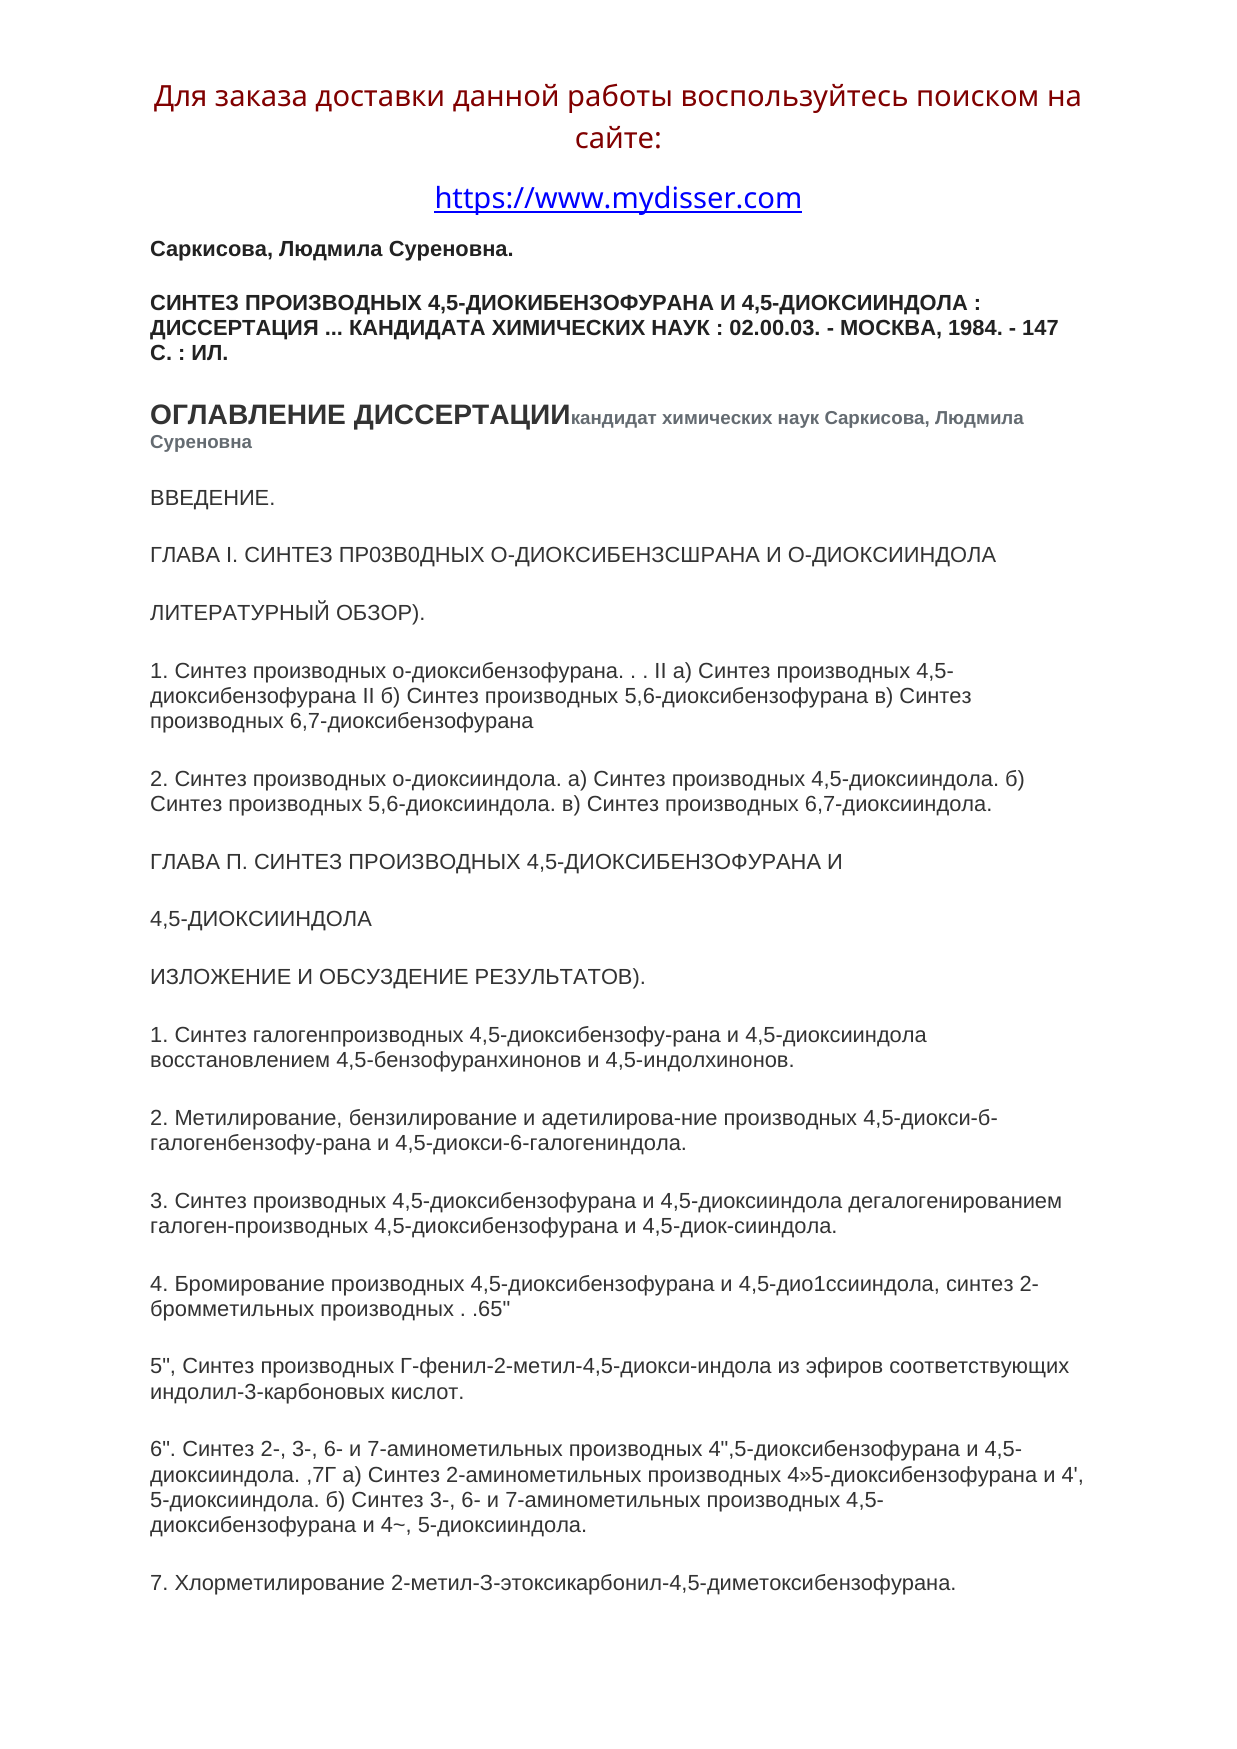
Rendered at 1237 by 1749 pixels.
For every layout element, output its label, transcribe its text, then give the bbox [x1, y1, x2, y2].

text ГЛАВА П. СИНТЕЗ ПРОИЗВОДНЫХ 4,5-ДИОКСИБЕНЗОФУРАНА И [150, 849, 1086, 874]
text 3. Синтез производных 4,5-диоксибензофурана и 4,5-диоксииндола дегалогенированием галоген-производных 4,5-диоксибензофурана и 4,5-диок-сииндола. [150, 1188, 1086, 1238]
text ИЗЛОЖЕНИЕ И ОБСУЗДЕНИЕ РЕЗУЛЬТАТОВ). [150, 964, 1086, 989]
text Саркисова, Людмила Суреновна. [150, 236, 1086, 261]
text ГЛАВА I. СИНТЕЗ ПР03В0ДНЫХ О-ДИОКСИБЕНЗСШРАНА И О-ДИОКСИИНДОЛА [150, 542, 1086, 567]
text 5", Синтез производных Г-фенил-2-метил-4,5-диокси-индола из эфиров соответствующих индолил-3-карбоновых кислот. [150, 1353, 1086, 1404]
subtitle Оглавление диссертациикандидат химических наук Саркисова, Людмила Суреновна [150, 398, 1086, 452]
text 4,5-ДИОКСИИНДОЛА [150, 906, 1086, 932]
subtitle Синтез производных 4,5-диокибензофурана и 4,5-диоксииндола : диссертация ... кандидата химических наук : 02.00.03. - Москва, 1984. - 147 с. : ил. [150, 290, 1086, 366]
text ЛИТЕРАТУРНЫЙ ОБЗОР). [150, 600, 1086, 625]
text 2. Метилирование, бензилирование и адетилирова-ние производных 4,5-диокси-б-галогенбензофу-рана и 4,5-диокси-6-галогениндола. [150, 1105, 1086, 1155]
text 1. Синтез галогенпроизводных 4,5-диоксибензофу-рана и 4,5-диоксииндола восстановлением 4,5-бензофуранхинонов и 4,5-индолхинонов. [150, 1022, 1086, 1072]
text 7. Хлорметилирование 2-метил-З-этоксикарбонил-4,5-диметоксибензофурана. [150, 1570, 1086, 1595]
text 1. Синтез производных о-диоксибензофурана. . . II а) Синтез производных 4,5-диоксибензофурана II б) Синтез производных 5,6-диоксибензофурана в) Синтез производных 6,7-диоксибензофурана [150, 658, 1086, 733]
text 4. Бромирование производных 4,5-диоксибензофурана и 4,5-дио1ссииндола, синтез 2-бромметильных производных . .65" [150, 1271, 1086, 1321]
text 6". Синтез 2-, 3-, 6- и 7-аминометильных производных 4",5-диоксибензофурана и 4,5-диоксииндола. ,7Г а) Синтез 2-аминометильных производных 4»5-диоксибензофурана и 4', 5-диоксииндола. б) Синтез 3-, 6- и 7-аминометильных производных 4,5-диоксибензофурана и 4~, 5-диоксииндола. [150, 1436, 1086, 1537]
text 2. Синтез производных о-диоксииндола. а) Синтез производных 4,5-диоксииндола. б) Синтез производных 5,6-диоксииндола. в) Синтез производных 6,7-диоксииндола. [150, 766, 1086, 816]
text ВВЕДЕНИЕ. [150, 484, 1086, 510]
